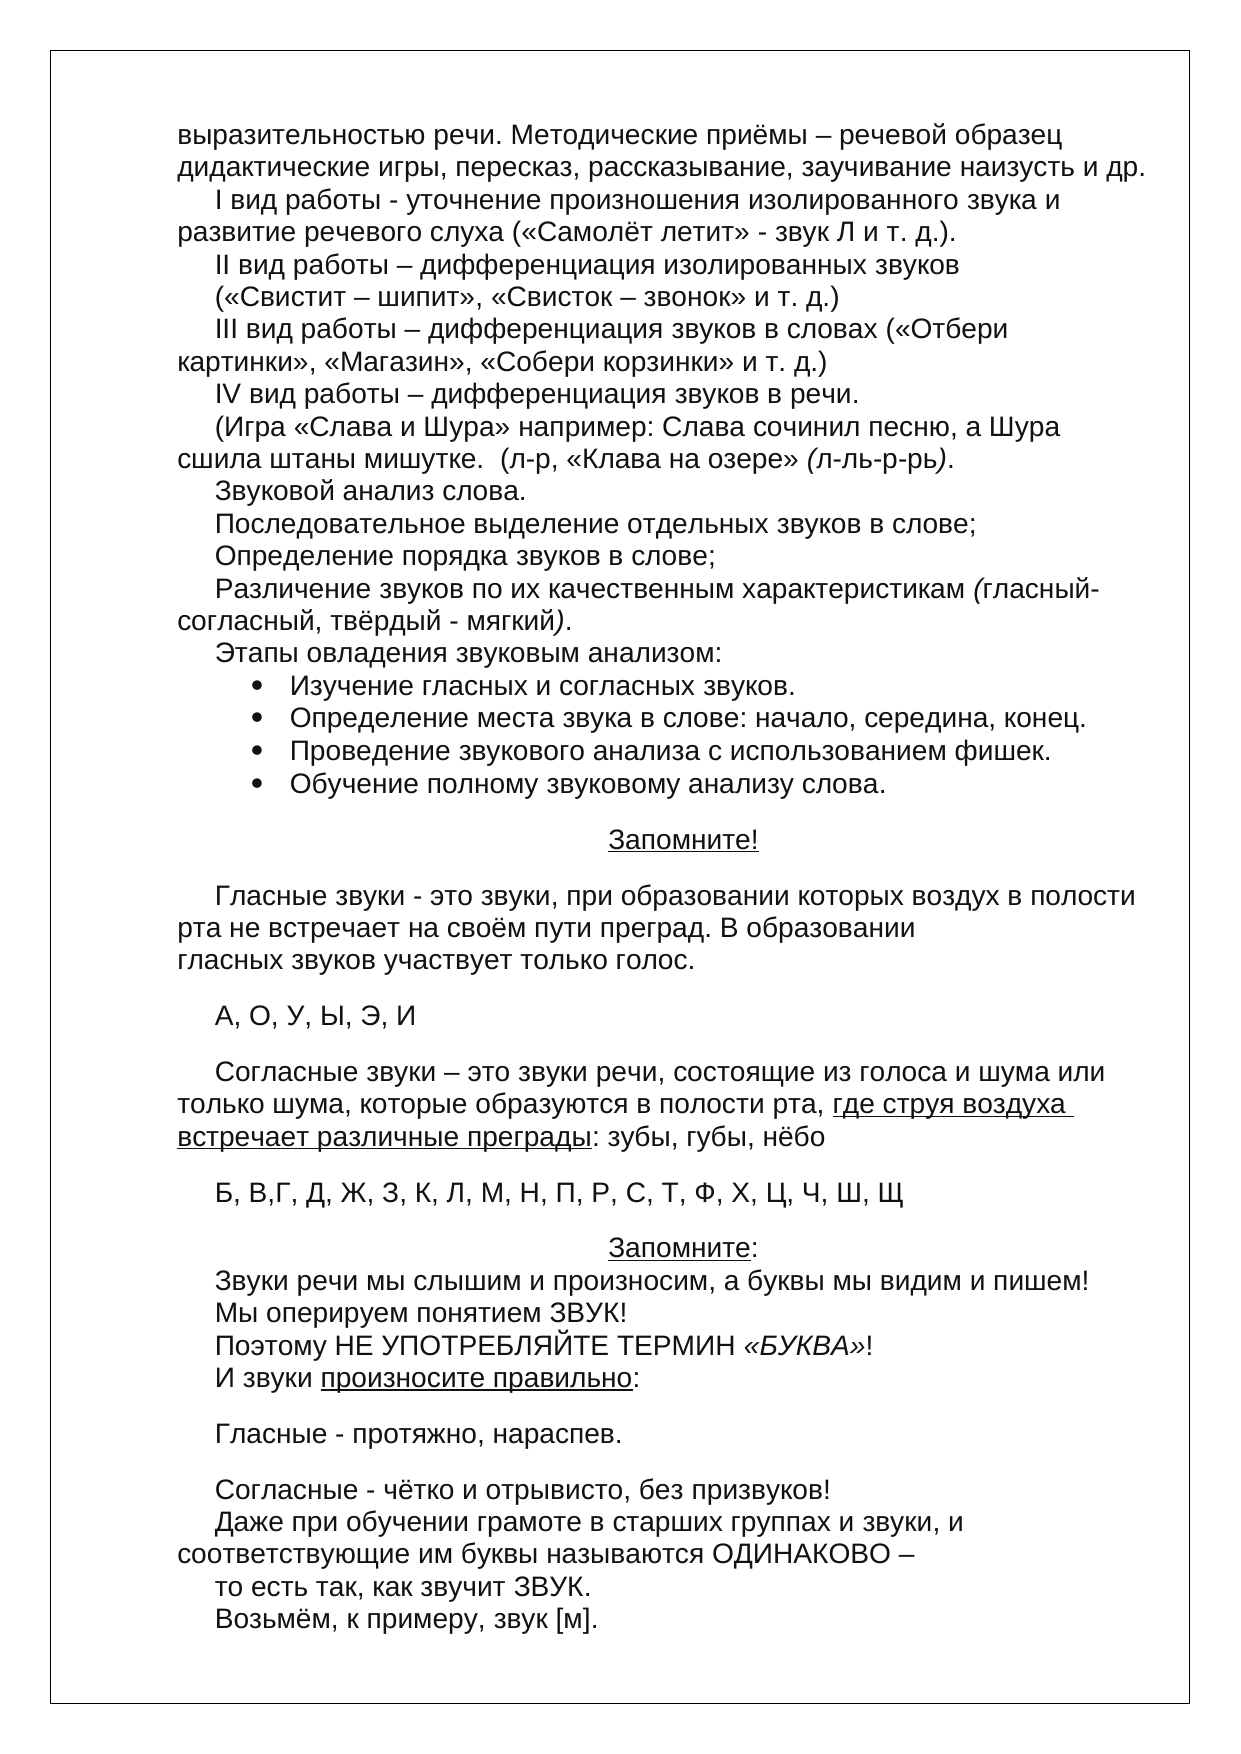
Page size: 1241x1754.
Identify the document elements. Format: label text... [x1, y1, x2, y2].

text Звуки речи мы слышим и произносим, а буквы мы видим и пишем! [177, 1264, 1152, 1296]
text Гласные звуки - это звуки, при образовании которых воздух в полости рта не встречает на своём пути преград. В образовании гласных звуков участвует только голос. [177, 878, 1152, 976]
text II вид работы – дифференциация изолированных звуков [177, 248, 1152, 280]
text (Игра «Слава и Шура» например: Слава сочинил песню, а Шура сшила штаны мишутке. (л-р, «Клава на озере» (л-ль-р-рь). [177, 409, 1152, 474]
list Определение места звука в слове: начало, середина, конец. [252, 701, 1152, 734]
text Согласные звуки – это звуки речи, состоящие из голоса и шума или только шума, которые образуются в полости рта, где струя воздуха встречает различные преграды: зубы, губы, нёбо [177, 1055, 1152, 1152]
text Звуковой анализ слова. [177, 474, 1152, 507]
text («Свистит – шипит», «Свисток – звонок» и т. д.) [177, 280, 1152, 312]
text III вид работы – дифференциация звуков в словах («Отбери картинки», «Магазин», «Собери корзинки» и т. д.) [177, 312, 1152, 377]
text Определение порядка звуков в слове; [177, 539, 1152, 572]
list Обучение полному звуковому анализу слова. [252, 767, 1152, 799]
text Мы оперируем понятием ЗВУК! [177, 1296, 1152, 1328]
text Последовательное выделение отдельных звуков в слове; [177, 507, 1152, 539]
text Гласные - протяжно, нараспев. [177, 1417, 1152, 1449]
text то есть так, как звучит ЗВУК. [177, 1570, 1152, 1602]
list Изучение гласных и согласных звуков. [252, 669, 1152, 701]
list Проведение звукового анализа с использованием фишек. [252, 734, 1152, 767]
text Поэтому НЕ УПОТРЕБЛЯЙТЕ ТЕРМИН «БУКВА»! [177, 1328, 1152, 1361]
text Возьмём, к примеру, звук [м]. [177, 1602, 1152, 1634]
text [177, 118, 1152, 183]
text Согласные - чётко и отрывисто, без призвуков! [177, 1473, 1152, 1505]
text Запомните: [177, 1231, 1152, 1264]
text I вид работы - уточнение произношения изолированного звука и развитие речевого слуха («Самолёт летит» - звук Л и т. д.). [177, 183, 1152, 248]
text Б, В,Г, Д, Ж, З, К, Л, М, Н, П, Р, С, Т, Ф, Х, Ц, Ч, Ш, Щ [177, 1176, 1152, 1208]
text IV вид работы – дифференциация звуков в речи. [177, 377, 1152, 409]
text И звуки произносите правильно: [177, 1361, 1152, 1393]
text А, О, У, Ы, Э, И [177, 999, 1152, 1031]
text Запомните! [177, 823, 1152, 855]
text Различение звуков по их качественным характеристикам (гласный-согласный, твёрдый - мягкий). [177, 572, 1152, 636]
text Этапы овладения звуковым анализом: [177, 636, 1152, 669]
text Даже при обучении грамоте в старших группах и звуки, и соответствующие им буквы называются ОДИНАКОВО – [177, 1505, 1152, 1570]
